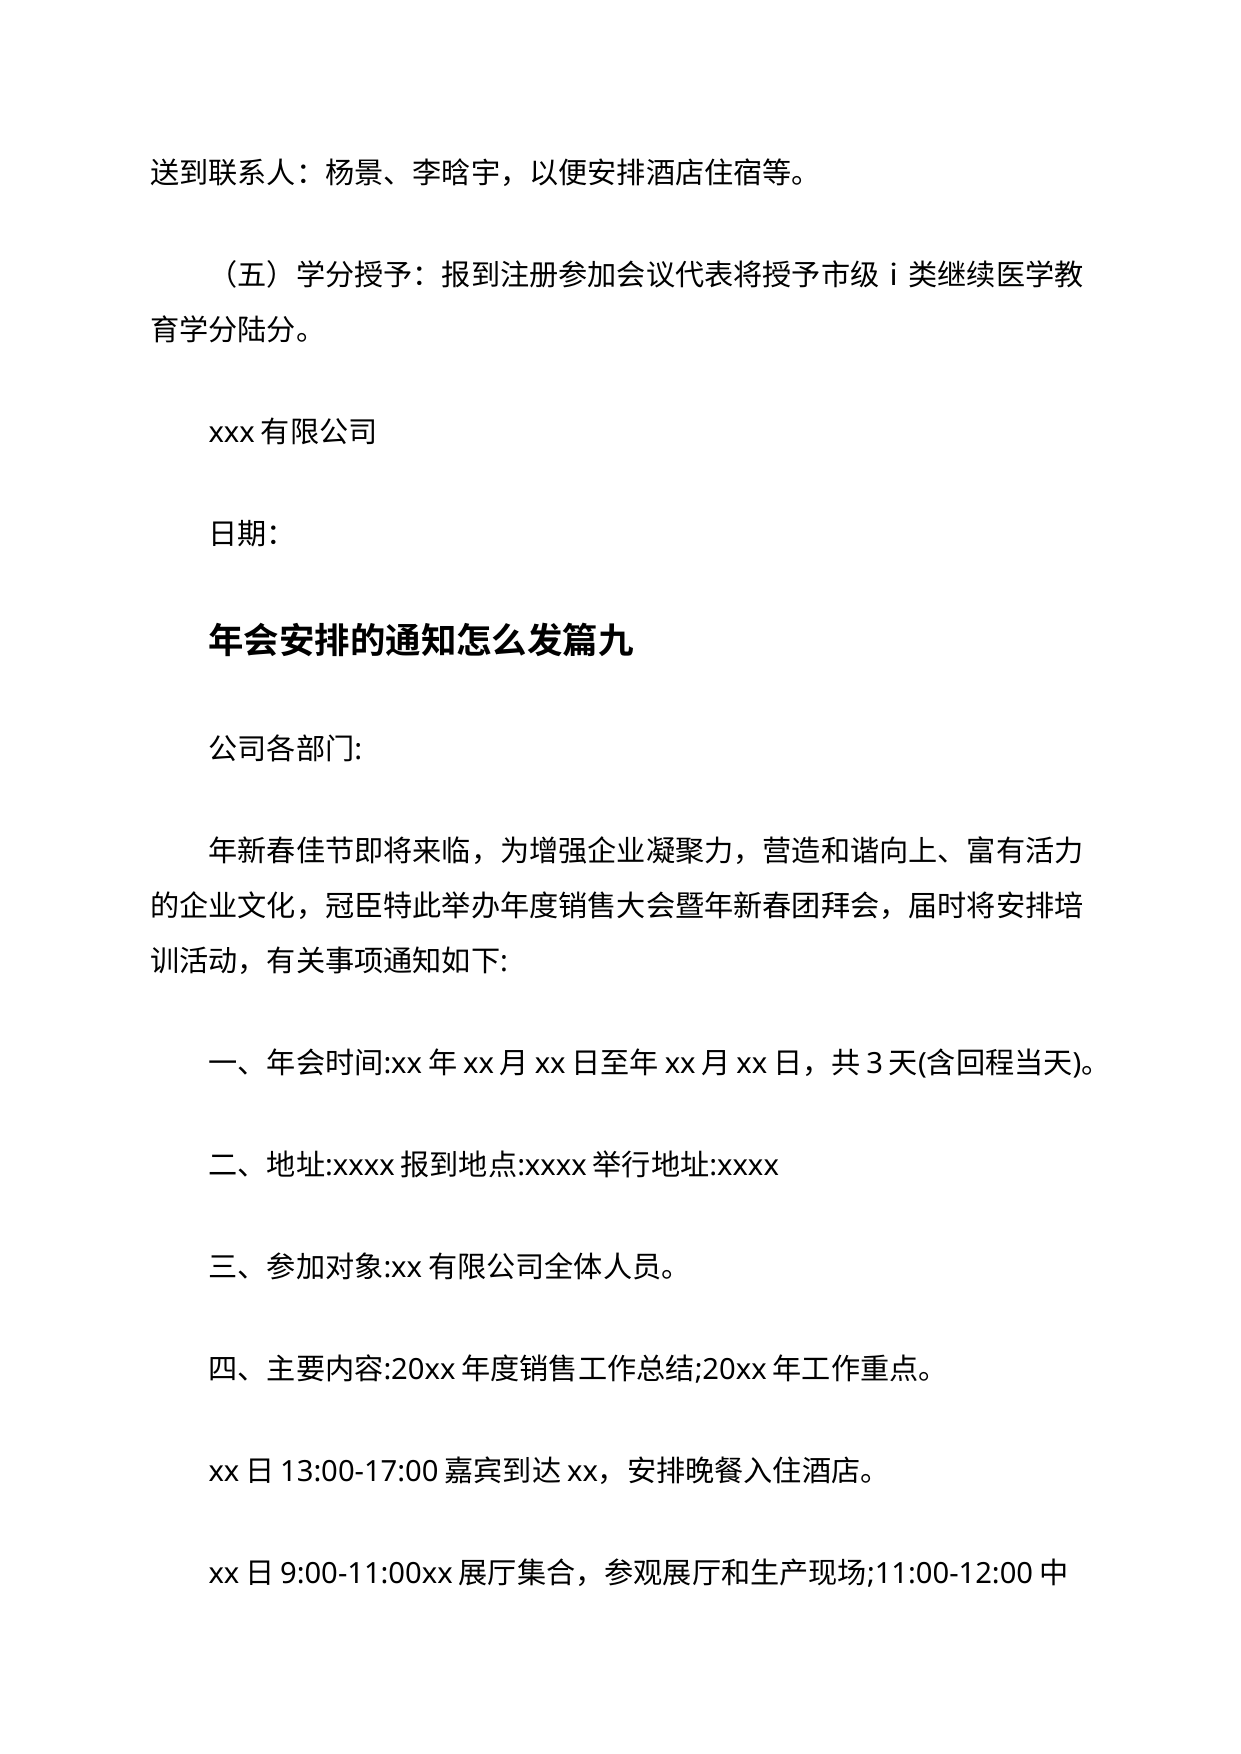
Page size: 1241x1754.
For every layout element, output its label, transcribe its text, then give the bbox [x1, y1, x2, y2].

text 四、主要内容:20xx年度销售工作总结;20xx年工作重点。 [150, 1345, 1090, 1388]
text 年新春佳节即将来临，为增强企业凝聚力，营造和谐向上、富有活力的企业文化，冠臣特此举办年度销售大会暨年新春团拜会，届时将安排培训活动，有关事项通知如下: [150, 828, 1090, 980]
text xx日13:00-17:00嘉宾到达xx，安排晚餐入住酒店。 [150, 1447, 1090, 1490]
text （五）学分授予：报到注册参加会议代表将授予市级ⅰ类继续医学教育学分陆分。 [150, 252, 1090, 349]
text xxx有限公司 [150, 408, 1090, 451]
text 一、年会时间:xx年xx月xx日至年xx月xx日，共3天(含回程当天)。 [150, 1039, 1090, 1082]
text 二、地址:xxxx报到地点:xxxx举行地址:xxxx [150, 1141, 1090, 1184]
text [150, 150, 1090, 192]
text 日期： [150, 510, 1090, 553]
text 公司各部门: [150, 726, 1090, 768]
text 三、参加对象:xx有限公司全体人员。 [150, 1243, 1090, 1286]
text 年会安排的通知怎么发篇九 [150, 612, 1090, 663]
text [150, 1549, 1090, 1592]
